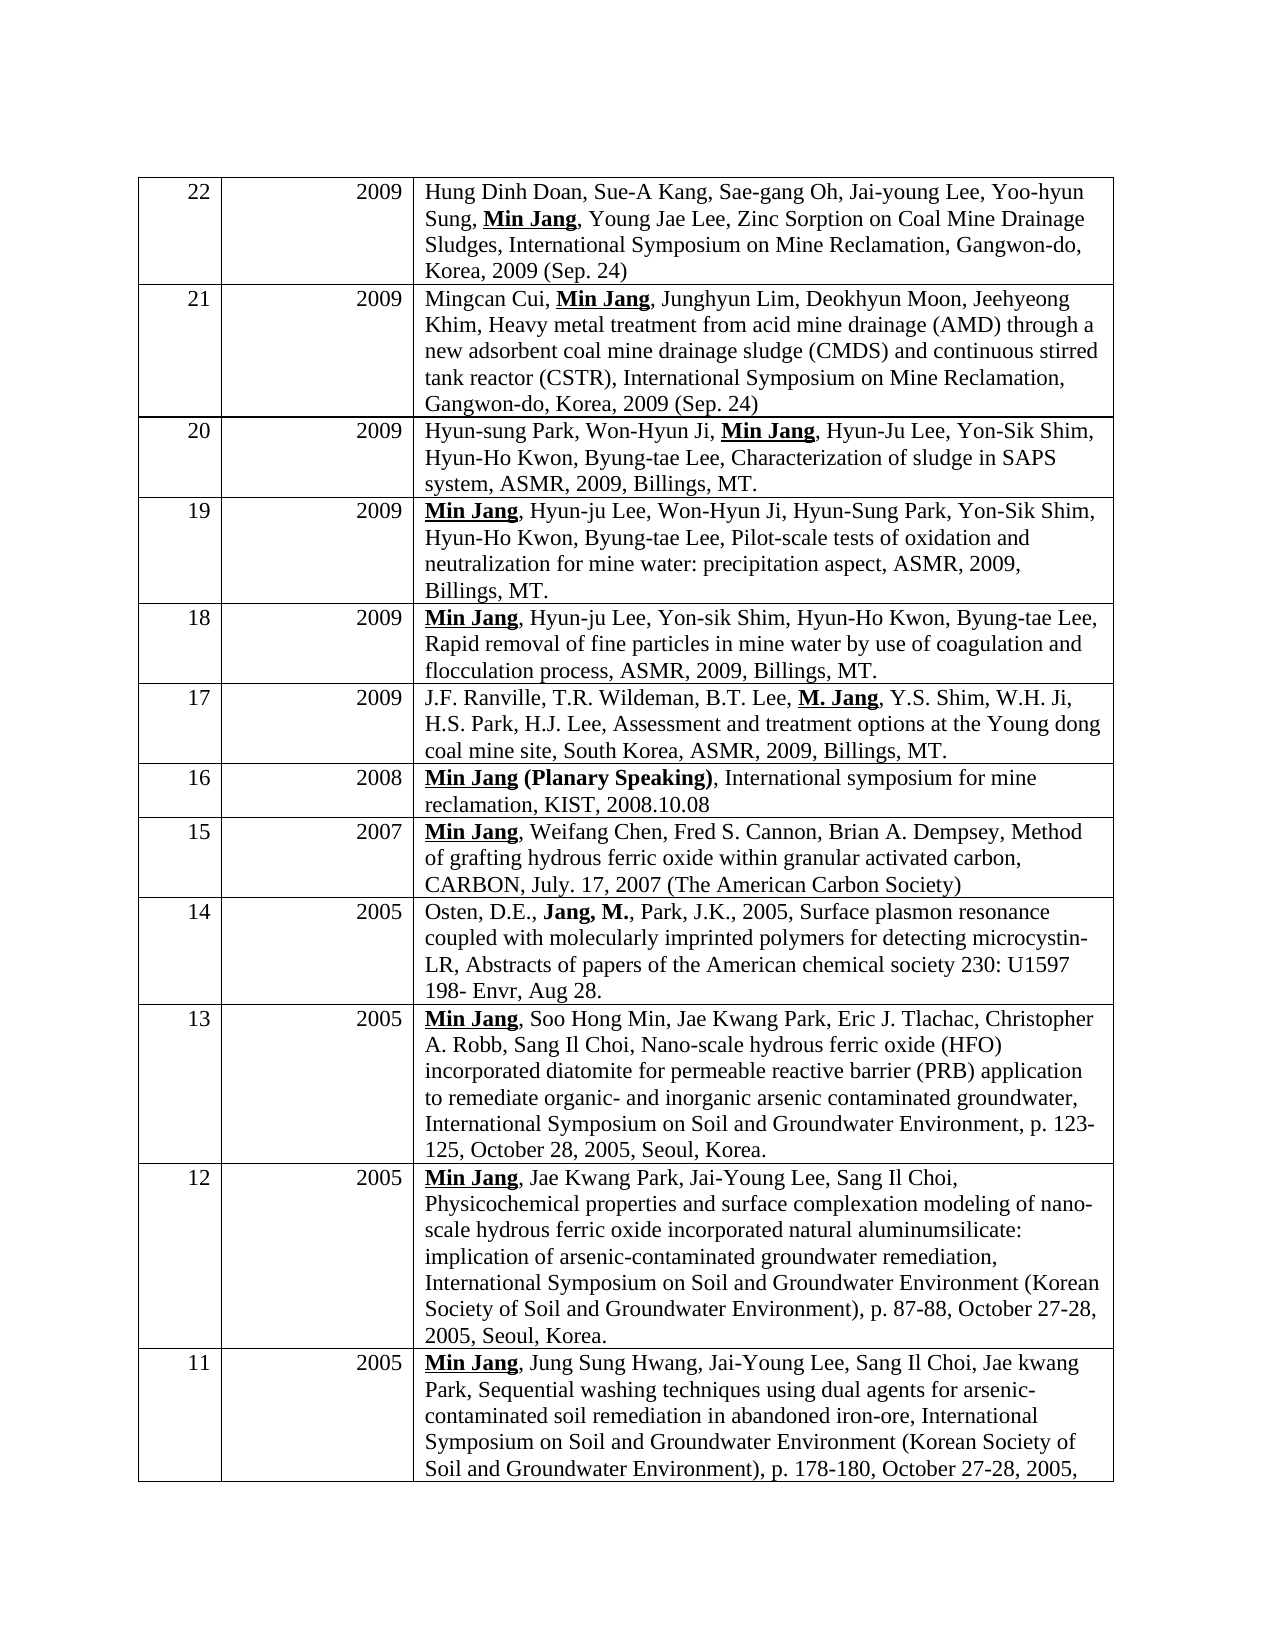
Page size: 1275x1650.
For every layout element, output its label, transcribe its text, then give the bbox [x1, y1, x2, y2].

table_cell Min Jang, Hyun-ju Lee, Won-Hyun Ji, Hyun-Sung Park, Yon-Sik Shim, Hyun-Ho Kwon, Byung-tae Lee, Pilot-scale tests of oxidation and neutralization for mine water: precipitation aspect, ASMR, 2009, Billings, MT. [414, 498, 1113, 603]
table_cell 21 [139, 285, 221, 416]
table_cell 11 [139, 1349, 221, 1481]
table_cell 2009 [222, 285, 413, 416]
table_cell 14 [139, 898, 221, 1003]
table_cell 12 [139, 1164, 221, 1348]
table_cell 22 [139, 178, 221, 284]
table_cell 20 [139, 418, 221, 497]
table_cell Osten, D.E., Jang, M., Park, J.K., 2005, Surface plasmon resonance coupled with molecularly imprinted polymers for detecting microcystin-LR, Abstracts of papers of the American chemical society 230: U1597 198- Envr, Aug 28. [414, 898, 1113, 1003]
table_cell 2009 [222, 498, 413, 603]
table_cell 2005 [222, 1164, 413, 1348]
table_cell Hyun-sung Park, Won-Hyun Ji, Min Jang, Hyun-Ju Lee, Yon-Sik Shim, Hyun-Ho Kwon, Byung-tae Lee, Characterization of sludge in SAPS system, ASMR, 2009, Billings, MT. [414, 418, 1113, 497]
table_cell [414, 1349, 1113, 1481]
table_cell 15 [139, 818, 221, 897]
table_cell 2005 [222, 1005, 413, 1163]
table_cell 13 [139, 1005, 221, 1163]
table_cell 2009 [222, 604, 413, 683]
table_cell Mingcan Cui, Min Jang, Junghyun Lim, Deokhyun Moon, Jeehyeong Khim, Heavy metal treatment from acid mine drainage (AMD) through a new adsorbent coal mine drainage sludge (CMDS) and continuous stirred tank reactor (CSTR), International Symposium on Mine Reclamation, Gangwon-do, Korea, 2009 (Sep. 24) [414, 285, 1113, 416]
table_cell 2009 [222, 418, 413, 497]
table_cell 2008 [222, 764, 413, 817]
table_cell 18 [139, 604, 221, 683]
table_cell 2007 [222, 818, 413, 897]
table_cell 2005 [222, 898, 413, 1003]
table_cell Min Jang, Jae Kwang Park, Jai-Young Lee, Sang Il Choi, Physicochemical properties and surface complexation modeling of nano-scale hydrous ferric oxide incorporated natural aluminumsilicate: implication of arsenic-contaminated groundwater remediation, International Symposium on Soil and Groundwater Environment (Korean Society of Soil and Groundwater Environment), p. 87-88, October 27-28, 2005, Seoul, Korea. [414, 1164, 1113, 1348]
table_cell 2005 [222, 1349, 413, 1481]
table_cell Min Jang (Planary Speaking), International symposium for mine reclamation, KIST, 2008.10.08 [414, 764, 1113, 817]
table_cell Min Jang, Soo Hong Min, Jae Kwang Park, Eric J. Tlachac, Christopher A. Robb, Sang Il Choi, Nano-scale hydrous ferric oxide (HFO) incorporated diatomite for permeable reactive barrier (PRB) application to remediate organic- and inorganic arsenic contaminated groundwater, International Symposium on Soil and Groundwater Environment, p. 123-125, October 28, 2005, Seoul, Korea. [414, 1005, 1113, 1163]
table_cell 17 [139, 684, 221, 763]
table_cell Min Jang, Hyun-ju Lee, Yon-sik Shim, Hyun-Ho Kwon, Byung-tae Lee, Rapid removal of fine particles in mine water by use of coagulation and flocculation process, ASMR, 2009, Billings, MT. [414, 604, 1113, 683]
table_cell 19 [139, 498, 221, 603]
table_cell Hung Dinh Doan, Sue-A Kang, Sae-gang Oh, Jai-young Lee, Yoo-hyun Sung, Min Jang, Young Jae Lee, Zinc Sorption on Coal Mine Drainage Sludges, International Symposium on Mine Reclamation, Gangwon-do, Korea, 2009 (Sep. 24) [414, 178, 1113, 284]
table_cell 16 [139, 764, 221, 817]
table_cell Min Jang, Weifang Chen, Fred S. Cannon, Brian A. Dempsey, Method of grafting hydrous ferric oxide within granular activated carbon, CARBON, July. 17, 2007 (The American Carbon Society) [414, 818, 1113, 897]
table_cell 2009 [222, 178, 413, 284]
table_cell 2009 [222, 684, 413, 763]
table_cell J.F. Ranville, T.R. Wildeman, B.T. Lee, M. Jang, Y.S. Shim, W.H. Ji, H.S. Park, H.J. Lee, Assessment and treatment options at the Young dong coal mine site, South Korea, ASMR, 2009, Billings, MT. [414, 684, 1113, 763]
